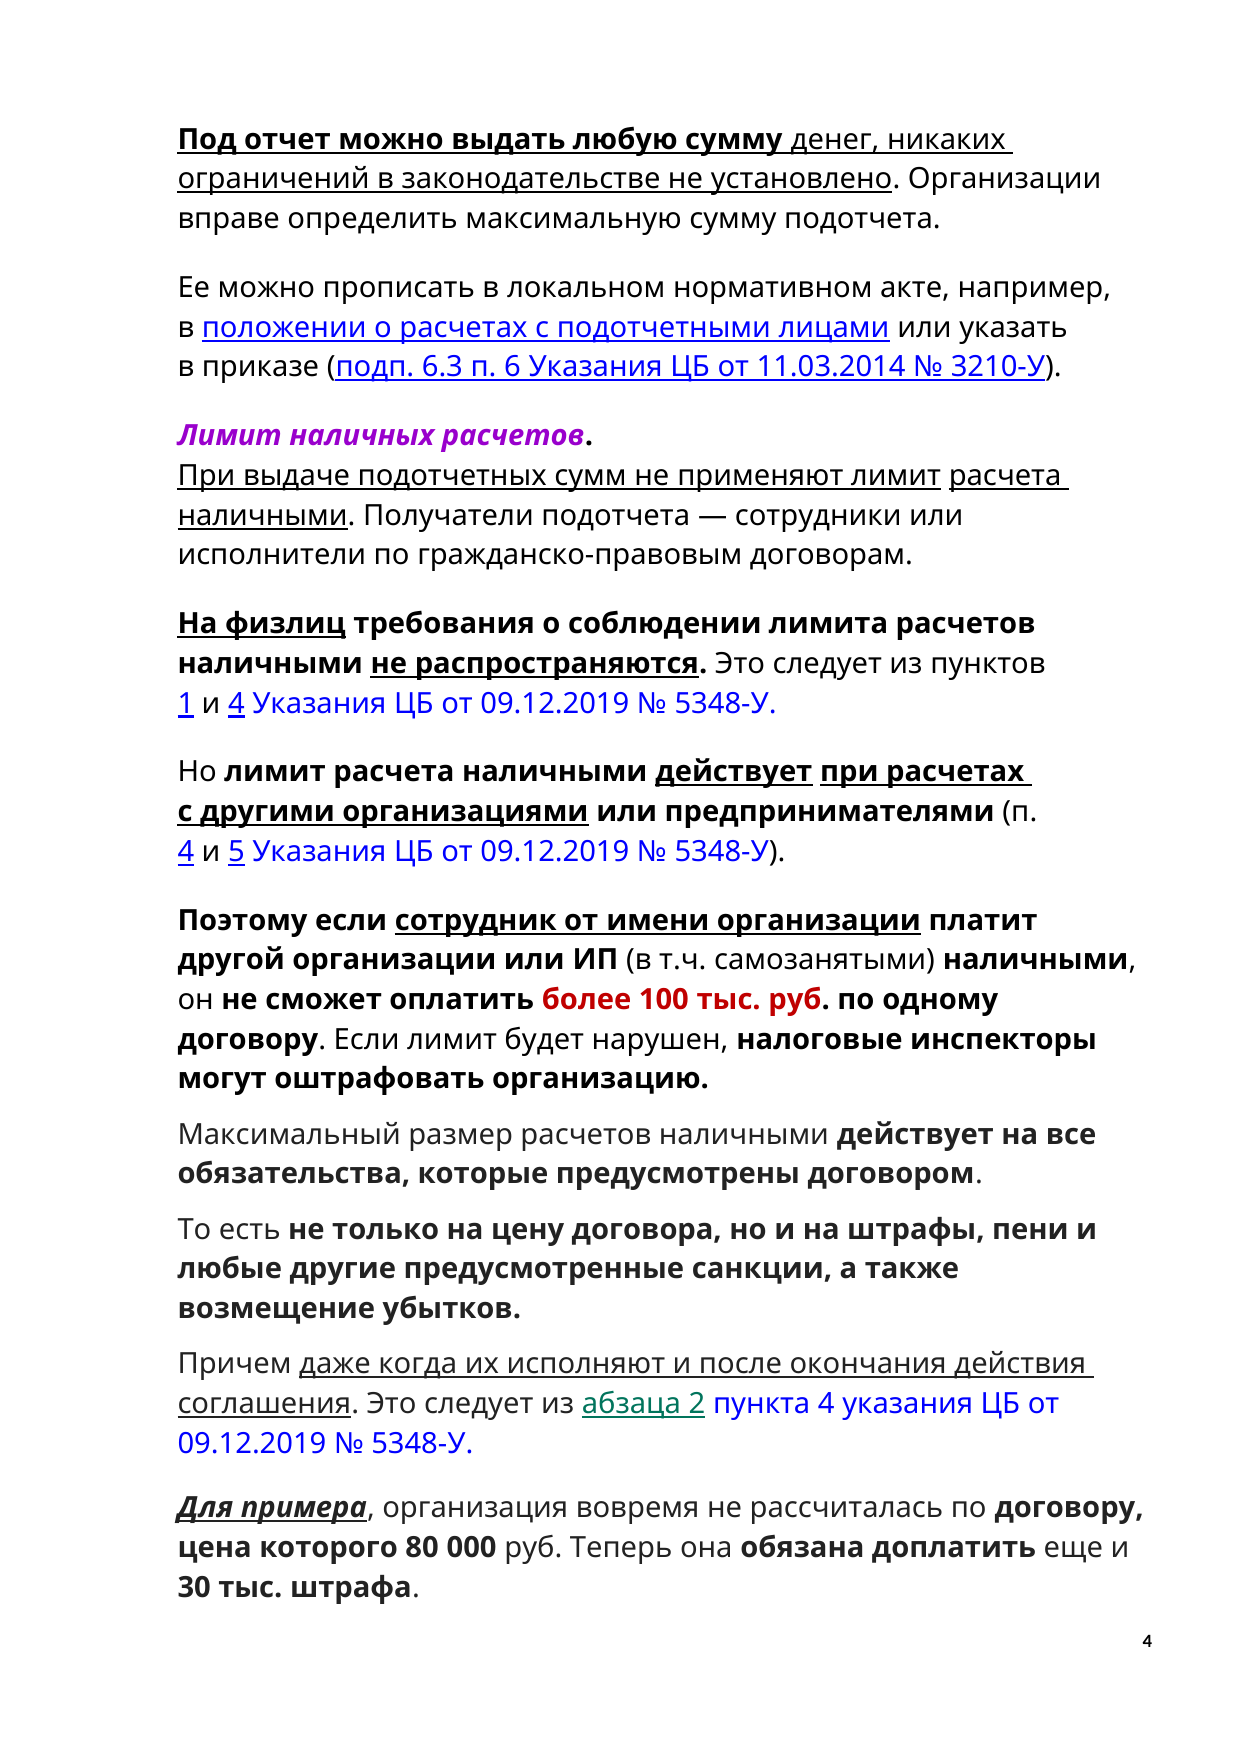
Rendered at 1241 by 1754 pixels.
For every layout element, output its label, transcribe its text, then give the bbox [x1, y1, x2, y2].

text Но лимит расчета наличными действует при расчетах с другими организациями или предпринимателями (п. 4 и 5 Указания ЦБ от 09.12.2019 № 5348-У). [177, 751, 1152, 870]
text На физлиц требования о соблюдении лимита расчетов наличными не распространяются. Это следует из пунктов 1 и 4 Указания ЦБ от 09.12.2019 № 5348-У. [177, 602, 1152, 722]
text Ее можно прописать в локальном нормативном акте, например, в положении о расчетах с подотчетными лицами или указать в приказе (подп. 6.3 п. 6 Указания ЦБ от 11.03.2014 № 3210-У). [177, 266, 1152, 385]
text Лимит наличных расчетов. [177, 414, 1152, 454]
text Для примера, организация вовремя не рассчиталась по договору, цена которого 80 000 руб. Теперь она обязана доплатить еще и 30 тыс. штрафа. [419, 1487, 1152, 1606]
text Под отчет можно выдать любую сумму денег, никаких ограничений в законодательстве не установлено. Организации вправе определить максимальную сумму подотчета. [177, 118, 1152, 237]
text При выдаче подотчетных сумм не применяют лимит расчета наличными. Получатели подотчета — сотрудники или исполнители по гражданско-правовым договорам. [177, 454, 1152, 573]
text Причем даже когда их исполняют и после окончания действия соглашения. Это следует из абзаца 2 пункта 4 указания ЦБ от 09.12.2019 № 5348-У. [177, 1343, 1152, 1462]
text Максимальный размер расчетов наличными действует на все обязательства, которые предусмотрены договором. [177, 1113, 1152, 1192]
text Поэтому если сотрудник от имени организации платит другой организации или ИП (в т.ч. самозанятыми) наличными, он не сможет оплатить более 100 тыс. руб. по одному договору. Если лимит будет нарушен, налоговые инспекторы могут оштрафовать организацию. [177, 899, 1152, 1097]
text То есть не только на цену договора, но и на штрафы, пени и любые другие предусмотренные санкции, а также возмещение убытков. [177, 1208, 1152, 1327]
